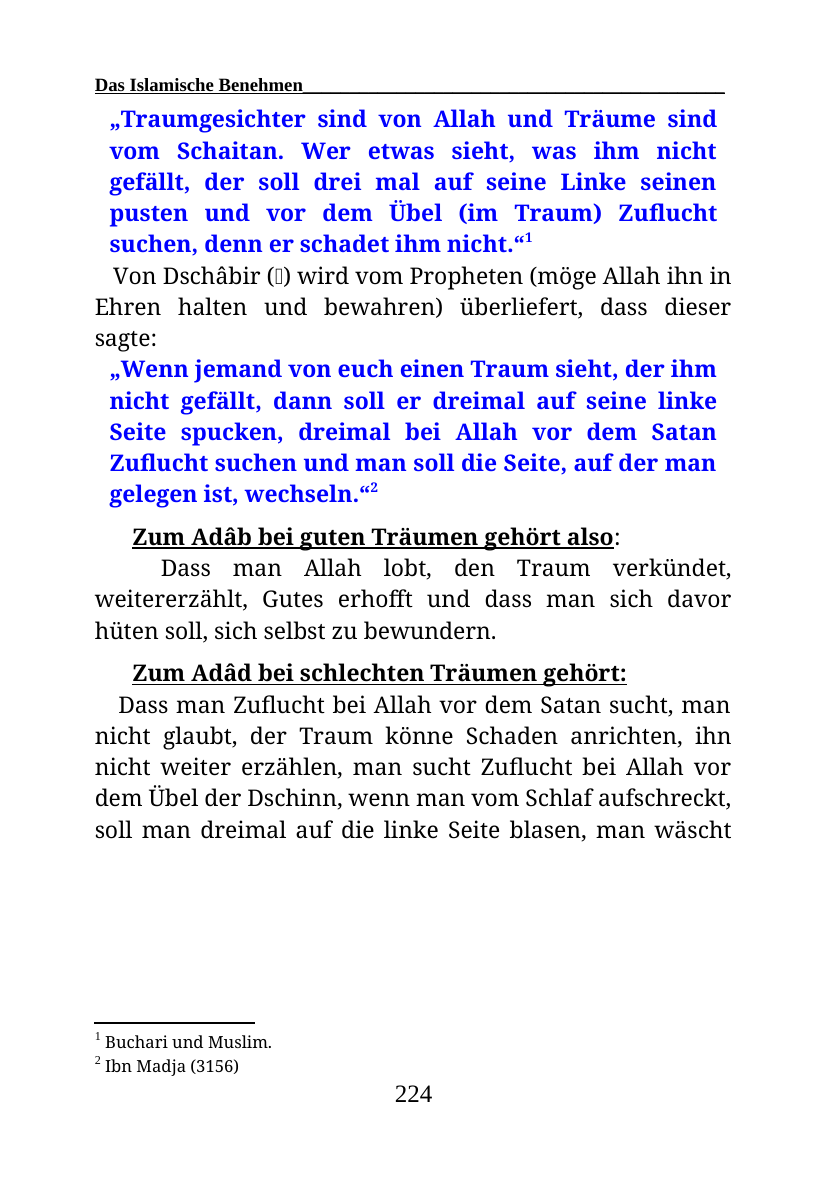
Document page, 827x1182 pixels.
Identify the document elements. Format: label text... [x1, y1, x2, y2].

text „Wenn jemand von euch einen Traum sieht, der ihm nicht gefällt, dann soll er dreimal auf seine linke Seite spucken, dreimal bei Allah vor dem Satan Zuflucht suchen und man soll die Seite, auf der man gelegen ist, wechseln.“ [109, 353, 717, 509]
text „Traumgesichter sind von Allah und Träume sind vom Schaitan. Wer etwas sieht, was ihm nicht gefällt, der soll drei mal auf seine Linke seinen pusten und vor dem Übel (im Traum) Zuflucht suchen, denn er schadet ihm nicht.“ [109, 103, 717, 259]
text Zum Adâb bei guten Träumen gehört also: [132, 521, 732, 552]
text Von Dschâbir () wird vom Propheten (möge Allah ihn in Ehren halten und bewahren) überliefert, dass dieser sagte: [94, 259, 732, 353]
text Dass man Allah lobt, den Traum verkündet, weitererzählt, Gutes erhofft und dass man sich davor hüten soll, sich selbst zu bewundern. [94, 552, 732, 646]
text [94, 688, 732, 876]
text Zum Adâd bei schlechten Träumen gehört: [132, 657, 732, 688]
